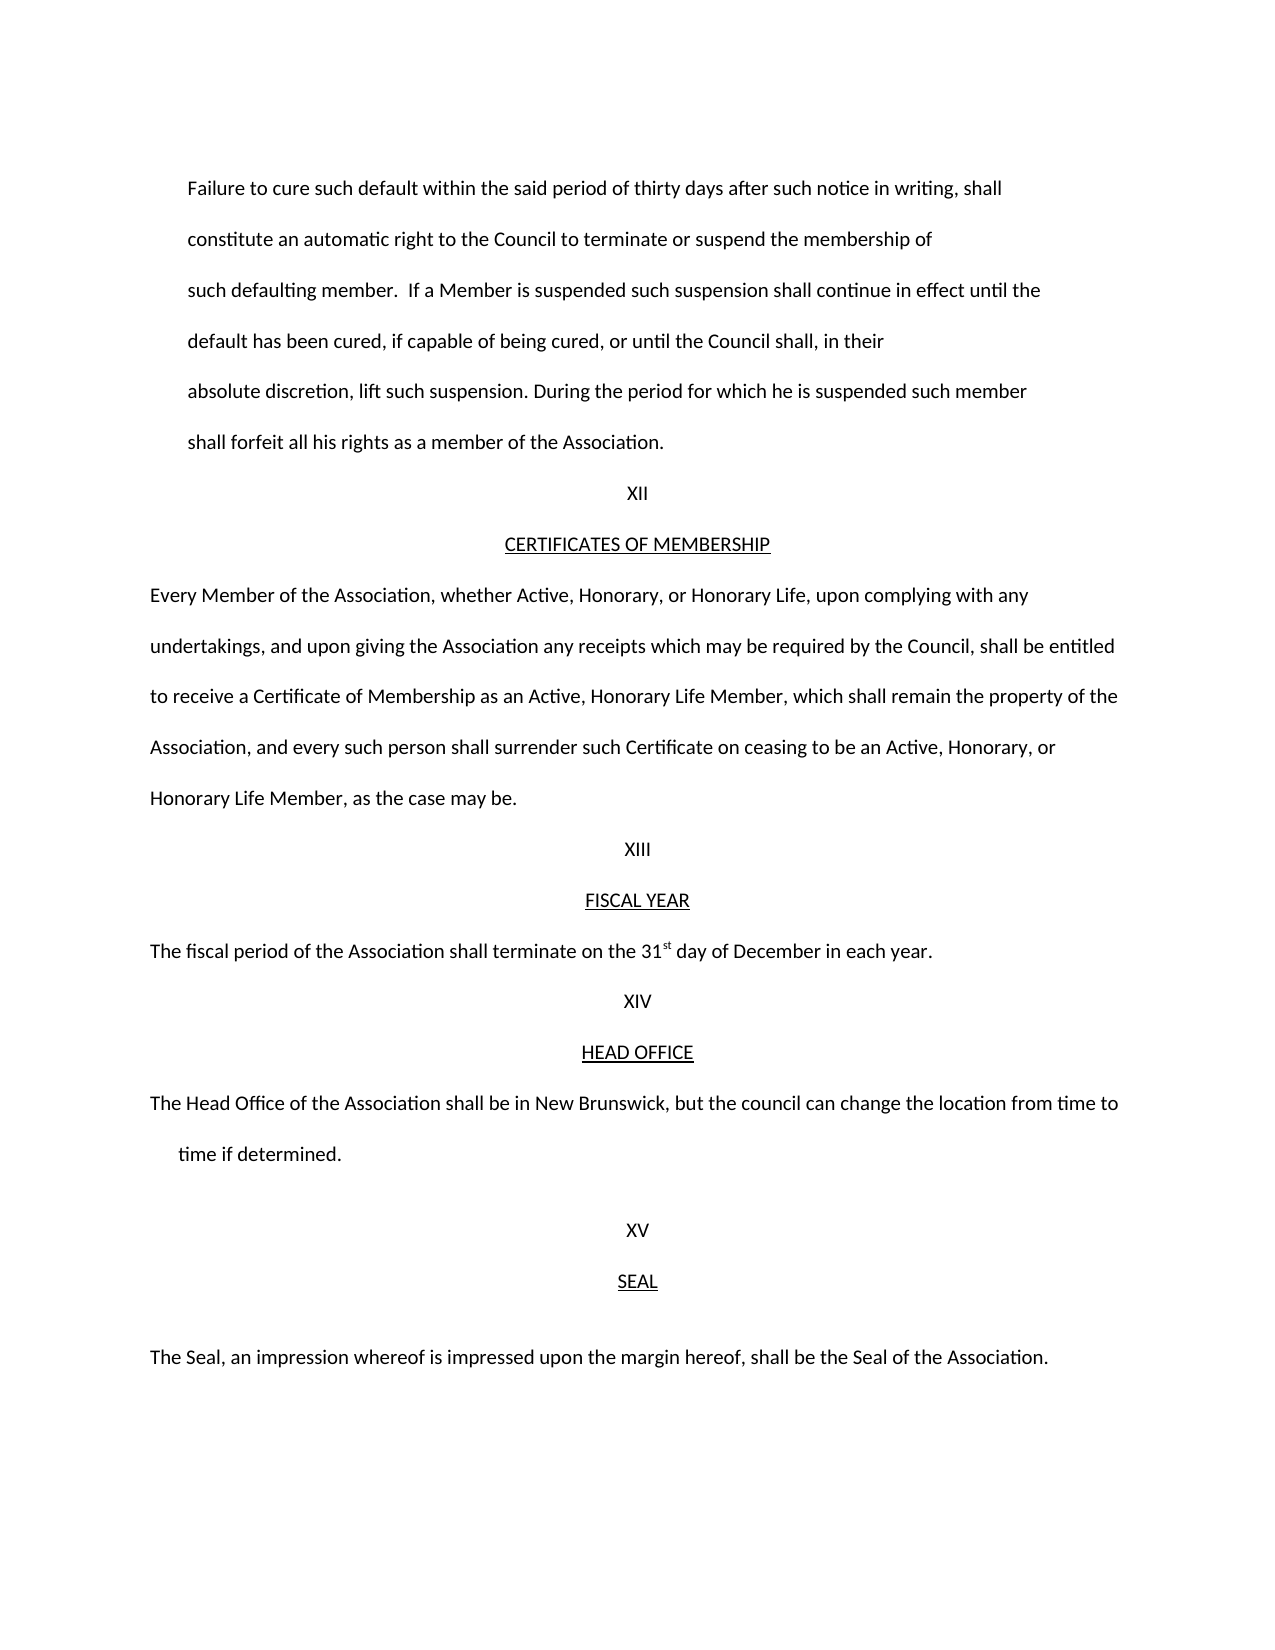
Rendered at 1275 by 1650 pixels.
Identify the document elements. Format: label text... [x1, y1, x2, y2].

text such defaulting member. If a Member is suspended such suspension shall continue in effect until the [187, 277, 1125, 302]
text The Seal, an impression whereof is impressed upon the margin hereof, shall be the Seal of the Association. [150, 1344, 1125, 1370]
text absolute discretion, lift such suspension. During the period for which he is suspended such member [187, 379, 1125, 404]
text The fiscal period of the Association shall terminate on the 31st day of December in each year. [150, 938, 1125, 963]
text XII [150, 480, 1125, 506]
text XV [150, 1217, 1125, 1243]
text undertakings, and upon giving the Association any receipts which may be required by the Council, shall be entitled to receive a Certificate of Membership as an Active, Honorary Life Member, which shall remain the property of the [150, 633, 1125, 709]
text CERTIFICATES OF MEMBERSHIP [150, 531, 1125, 557]
text The Head Office of the Association shall be in New Brunswick, but the council can change the location from time to time if determined. [150, 1090, 1125, 1167]
text shall forfeit all his rights as a member of the Association. [187, 429, 1125, 455]
text XIII [150, 836, 1125, 862]
text XIV [150, 989, 1125, 1014]
text constitute an automatic right to the Council to terminate or suspend the membership of [187, 226, 1125, 252]
text FISCAL YEAR [150, 887, 1125, 912]
text Association, and every such person shall surrender such Certificate on ceasing to be an Active, Honorary, or Honorary Life Member, as the case may be. [150, 734, 1125, 811]
text Failure to cure such default within the said period of thirty days after such notice in writing, shall [187, 175, 1125, 201]
text HEAD OFFICE [150, 1039, 1125, 1065]
text default has been cured, if capable of being cured, or until the Council shall, in their [187, 328, 1125, 353]
text Every Member of the Association, whether Active, Honorary, or Honorary Life, upon complying with any [150, 582, 1125, 607]
text SEAL [150, 1268, 1125, 1294]
